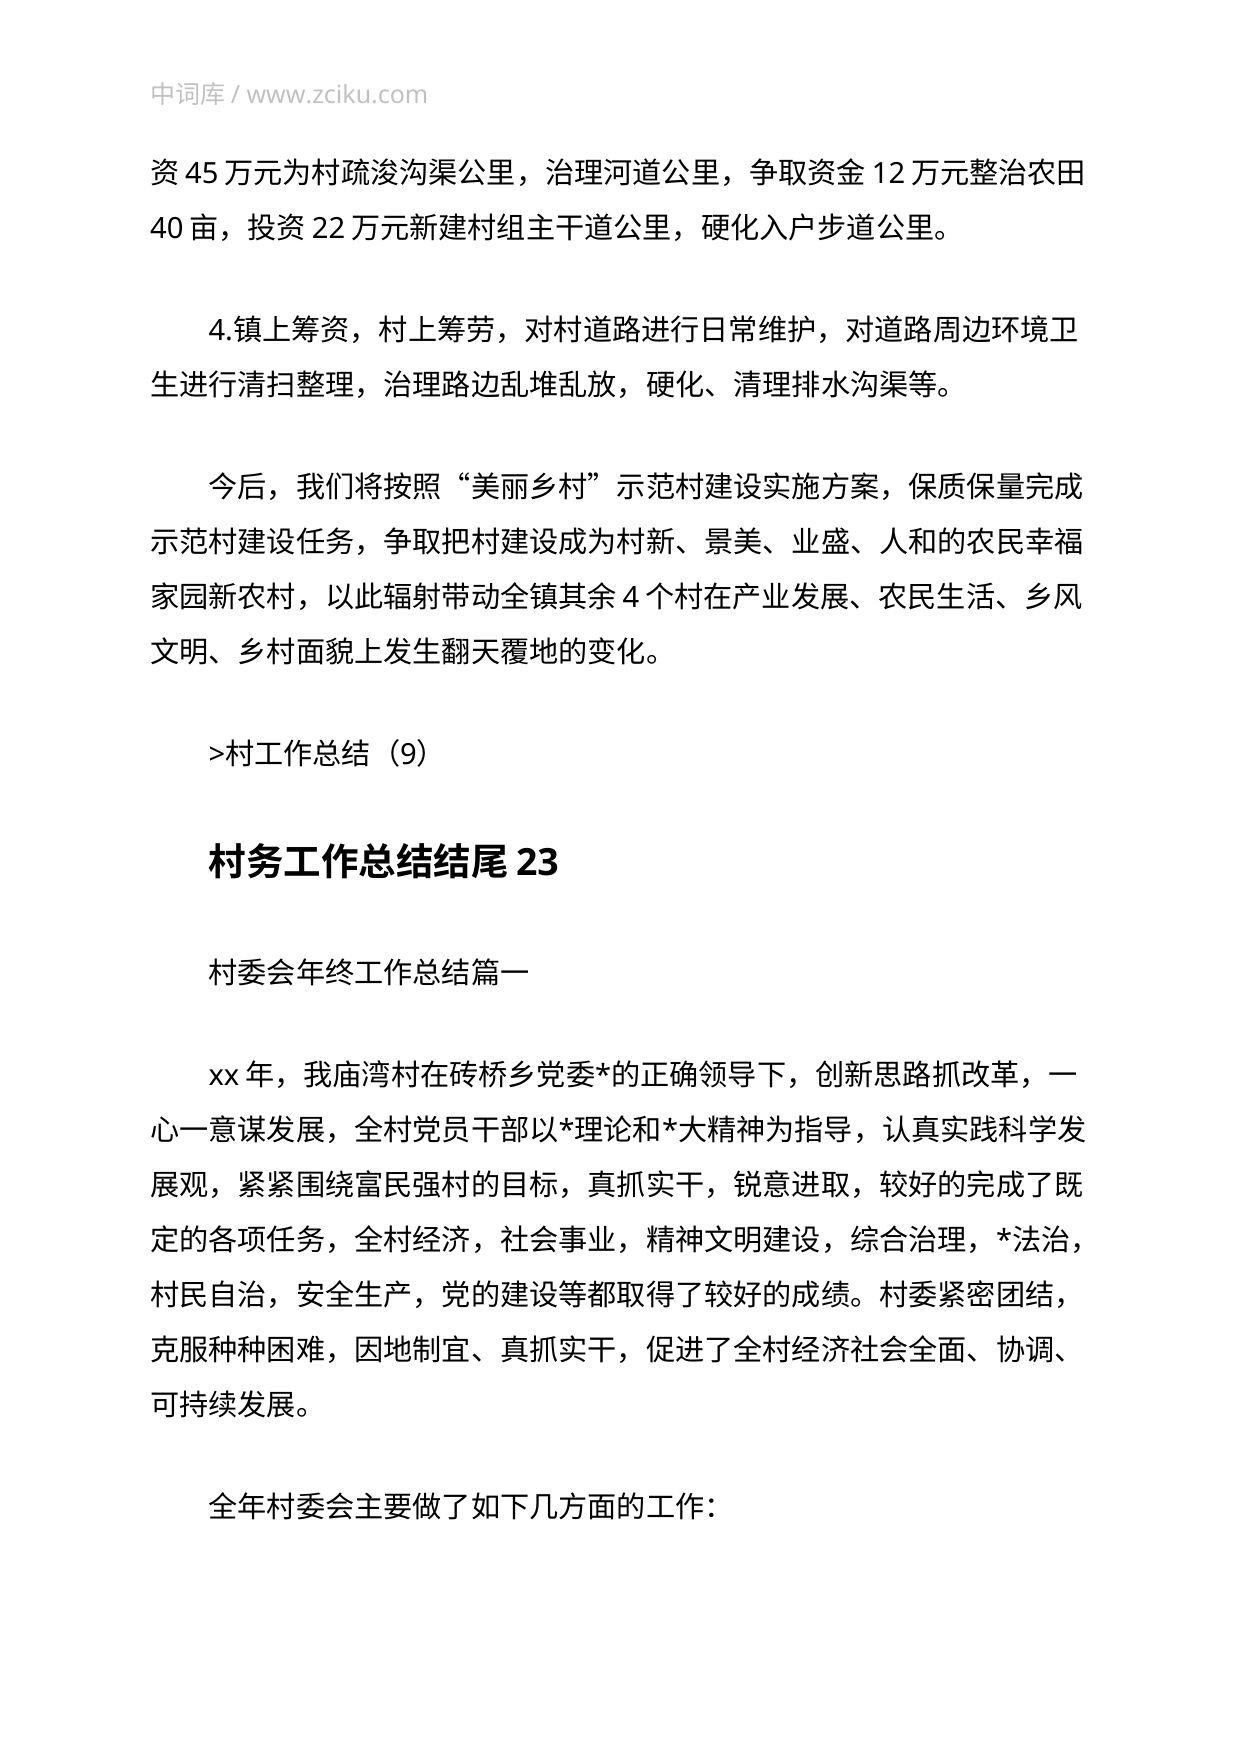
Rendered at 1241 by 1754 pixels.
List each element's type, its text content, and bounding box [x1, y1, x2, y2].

text 今后，我们将按照“美丽乡村”示范村建设实施方案，保质保量完成示范村建设任务，争取把村建设成为村新、景美、业盛、人和的农民幸福家园新农村，以此辐射带动全镇其余4个村在产业发展、农民生活、乡风文明、乡村面貌上发生翻天覆地的变化。 [150, 464, 1090, 671]
text 村务工作总结结尾23 [150, 832, 1090, 887]
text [150, 150, 1090, 247]
text 4.镇上筹资，村上筹劳，对村道路进行日常维护，对道路周边环境卫生进行清扫整理，治理路边乱堆乱放，硬化、清理排水沟渠等。 [150, 307, 1090, 404]
text xx年，我庙湾村在砖桥乡党委*的正确领导下，创新思路抓改革，一心一意谋发展，全村党员干部以*理论和*大精神为指导，认真实践科学发展观，紧紧围绕富民强村的目标，真抓实干，锐意进取，较好的完成了既定的各项任务，全村经济，社会事业，精神文明建设，综合治理，*法治，村民自治，安全生产，党的建设等都取得了较好的成绩。村委紧密团结，克服种种困难，因地制宜、真抓实干，促进了全村经济社会全面、协调、可持续发展。 [150, 1052, 1090, 1424]
text 村委会年终工作总结篇一 [150, 950, 1090, 992]
text >村工作总结（9） [150, 730, 1090, 773]
text 全年村委会主要做了如下几方面的工作： [150, 1483, 1090, 1525]
